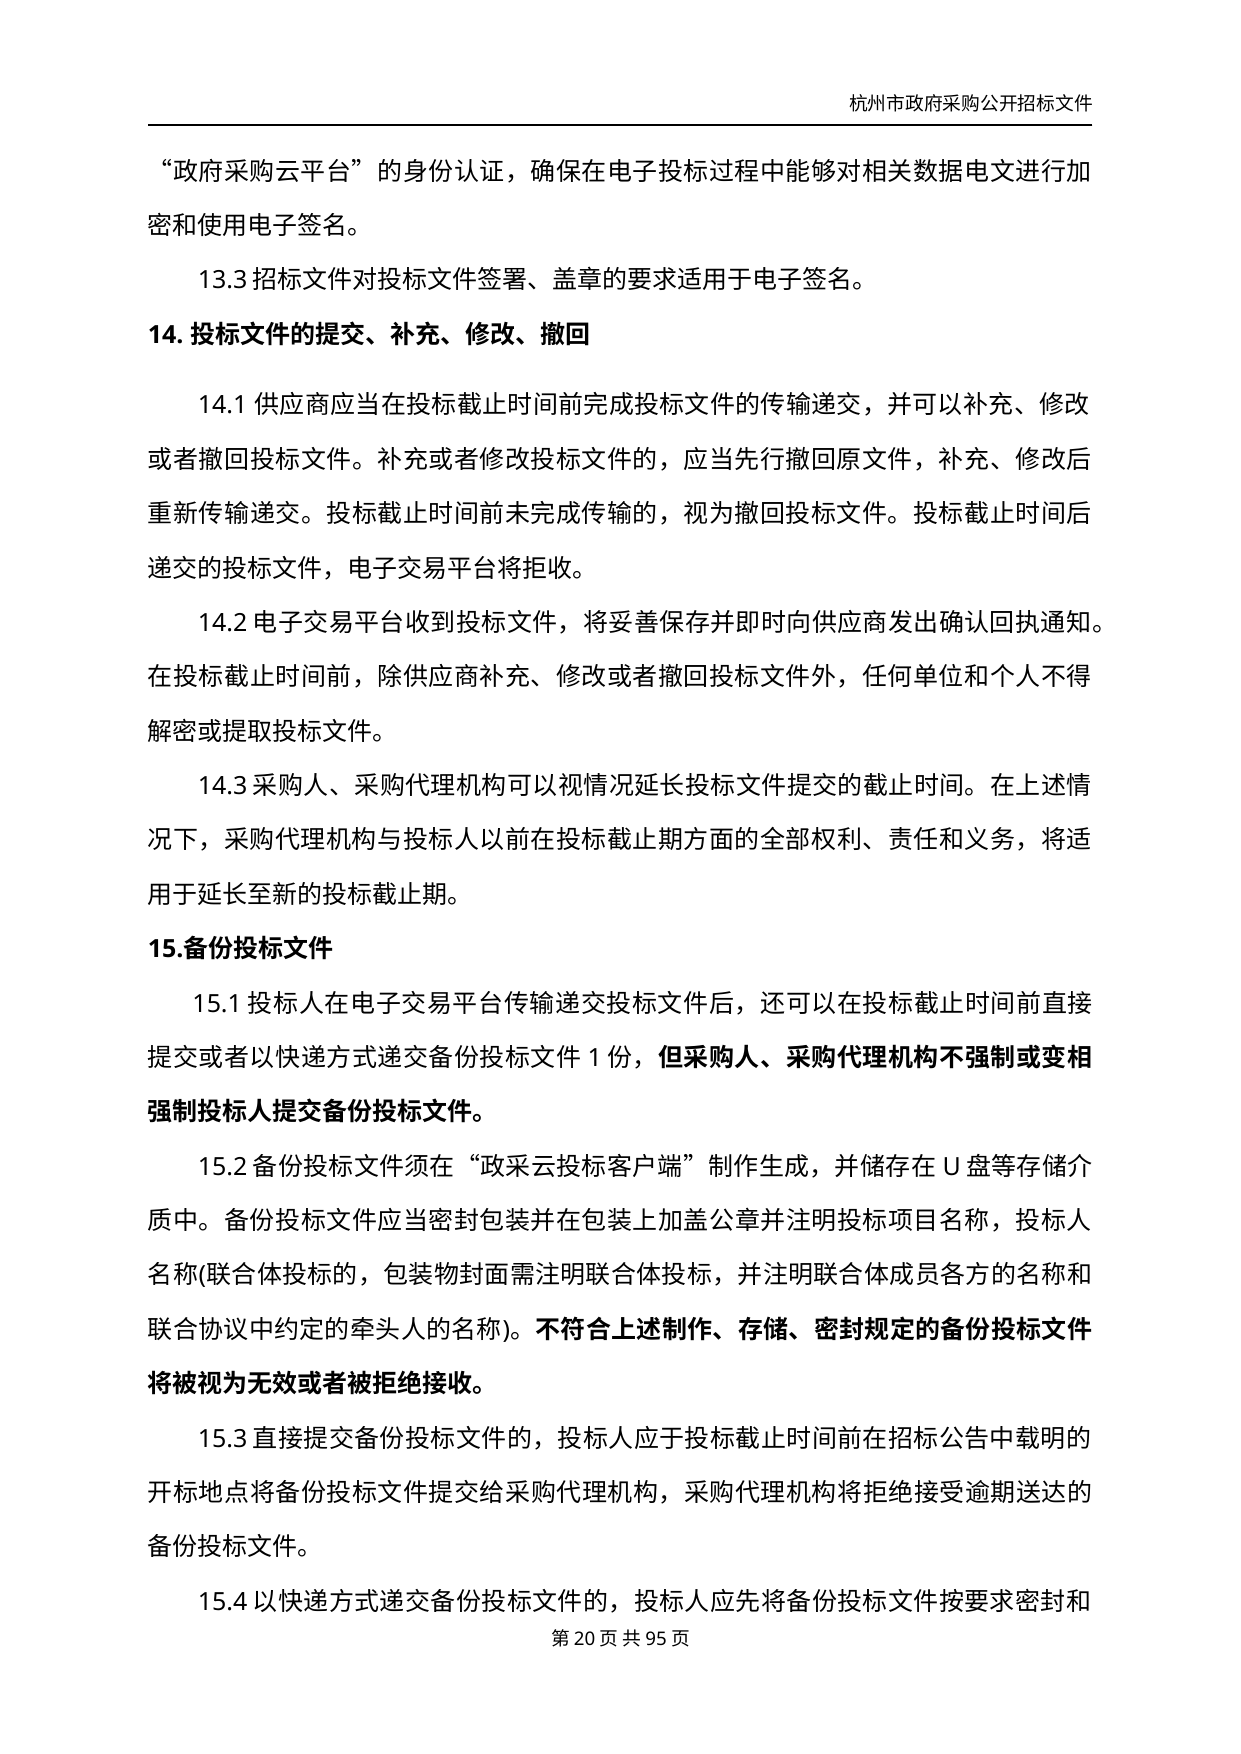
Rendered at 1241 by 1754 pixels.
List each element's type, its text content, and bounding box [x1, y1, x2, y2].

text 15.1投标人在电子交易平台传输递交投标文件后，还可以在投标截止时间前直接提交或者以快递方式递交备份投标文件1份，但采购人、采购代理机构不强制或变相强制投标人提交备份投标文件。 [148, 983, 1092, 1128]
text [148, 151, 1092, 242]
text 15.3直接提交备份投标文件的，投标人应于投标截止时间前在招标公告中载明的开标地点将备份投标文件提交给采购代理机构，采购代理机构将拒绝接受逾期送达的备份投标文件。 [148, 1418, 1092, 1563]
text 14.1 供应商应当在投标截止时间前完成投标文件的传输递交，并可以补充、修改或者撤回投标文件。补充或者修改投标文件的，应当先行撤回原文件，补充、修改后重新传输递交。投标截止时间前未完成传输的，视为撤回投标文件。投标截止时间后递交的投标文件，电子交易平台将拒收。 [148, 385, 1092, 584]
text 15.备份投标文件 [148, 929, 1092, 965]
text 15.2备份投标文件须在“政采云投标客户端”制作生成，并储存在U盘等存储介质中。备份投标文件应当密封包装并在包装上加盖公章并注明投标项目名称，投标人名称(联合体投标的，包装物封面需注明联合体投标，并注明联合体成员各方的名称和联合协议中约定的牵头人的名称)。不符合上述制作、存储、密封规定的备份投标文件将被视为无效或者被拒绝接收。 [148, 1146, 1092, 1400]
text 14. 投标文件的提交、补充、修改、撤回 [148, 314, 1092, 351]
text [148, 1581, 1092, 1617]
text 14.2电子交易平台收到投标文件，将妥善保存并即时向供应商发出确认回执通知。在投标截止时间前，除供应商补充、修改或者撤回投标文件外，任何单位和个人不得解密或提取投标文件。 [148, 602, 1092, 747]
text 13.3招标文件对投标文件签署、盖章的要求适用于电子签名。 [148, 260, 1092, 296]
text 14.3采购人、采购代理机构可以视情况延长投标文件提交的截止时间。在上述情况下，采购代理机构与投标人以前在投标截止期方面的全部权利、责任和义务，将适用于延长至新的投标截止期。 [148, 766, 1092, 911]
